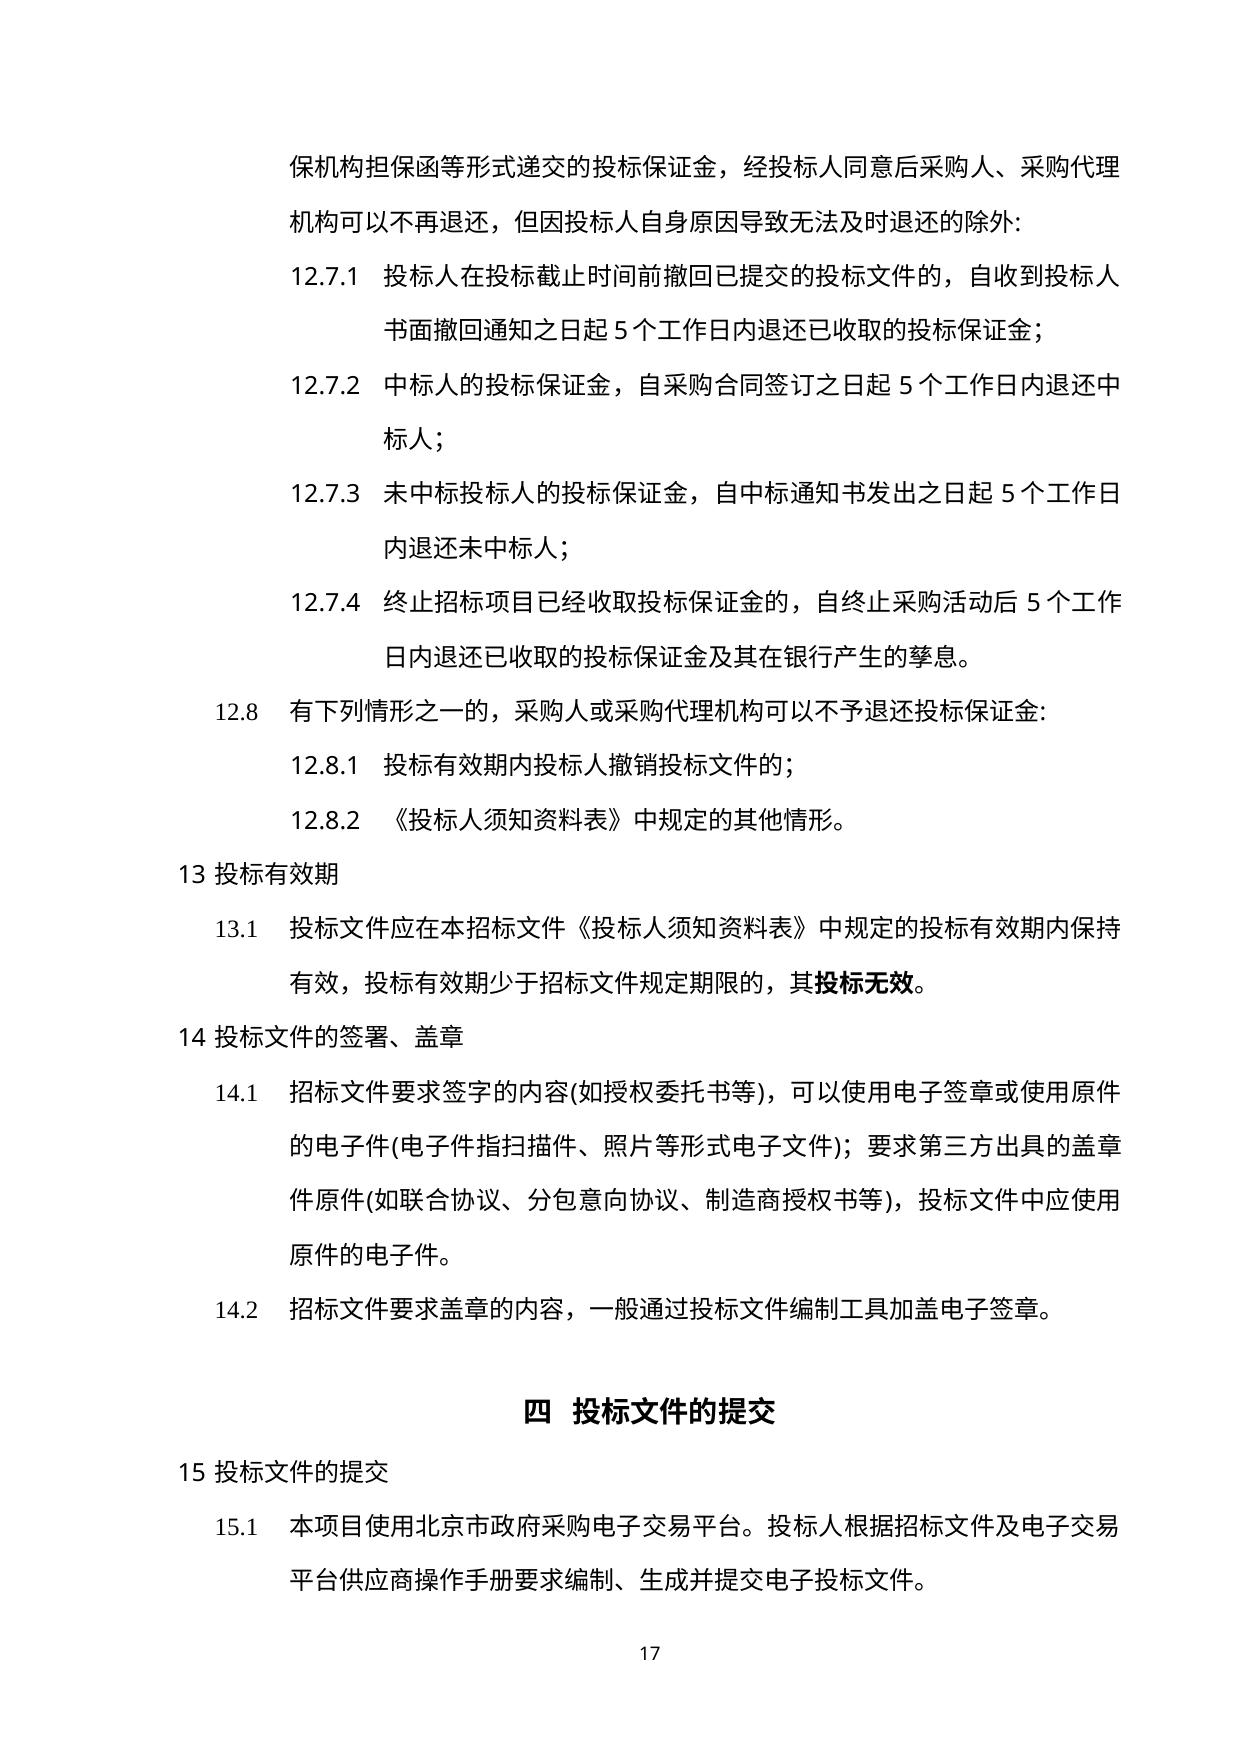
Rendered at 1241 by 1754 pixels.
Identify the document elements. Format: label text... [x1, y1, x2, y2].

list 终止招标项目已经收取投标保证金的，自终止采购活动后5个工作日内退还已收取的投标保证金及其在银行产生的孳息。 [290, 583, 1122, 673]
list 《投标人须知资料表》中规定的其他情形。 [290, 800, 1122, 836]
list 招标文件要求签字的内容(如授权委托书等)，可以使用电子签章或使用原件的电子件(电子件指扫描件、照片等形式电子文件)；要求第三方出具的盖章件原件(如联合协议、分包意向协议、制造商授权书等)，投标文件中应使用原件的电子件。 [214, 1072, 1122, 1271]
list 本项目使用北京市政府采购电子交易平台。投标人根据招标文件及电子交易平台供应商操作手册要求编制、生成并提交电子投标文件。 [214, 1506, 1122, 1597]
list 投标人在投标截止时间前撤回已提交的投标文件的，自收到投标人书面撤回通知之日起5个工作日内退还已收取的投标保证金； [290, 256, 1122, 347]
list 投标文件的提交 [177, 1452, 1122, 1488]
subtitle 四 投标文件的提交 [177, 1389, 1122, 1431]
list 投标有效期内投标人撤销投标文件的； [290, 746, 1122, 782]
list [214, 148, 1122, 238]
list 投标文件的签署、盖章 [177, 1018, 1122, 1054]
list 未中标投标人的投标保证金，自中标通知书发出之日起5个工作日内退还未中标人； [290, 474, 1122, 564]
list 中标人的投标保证金，自采购合同签订之日起5个工作日内退还中标人； [290, 365, 1122, 456]
list 有下列情形之一的，采购人或采购代理机构可以不予退还投标保证金: [214, 691, 1122, 728]
list 投标文件应在本招标文件《投标人须知资料表》中规定的投标有效期内保持有效，投标有效期少于招标文件规定期限的，其投标无效。 [214, 909, 1122, 999]
list 投标有效期 [177, 854, 1122, 891]
list 招标文件要求盖章的内容，一般通过投标文件编制工具加盖电子签章。 [214, 1289, 1122, 1326]
